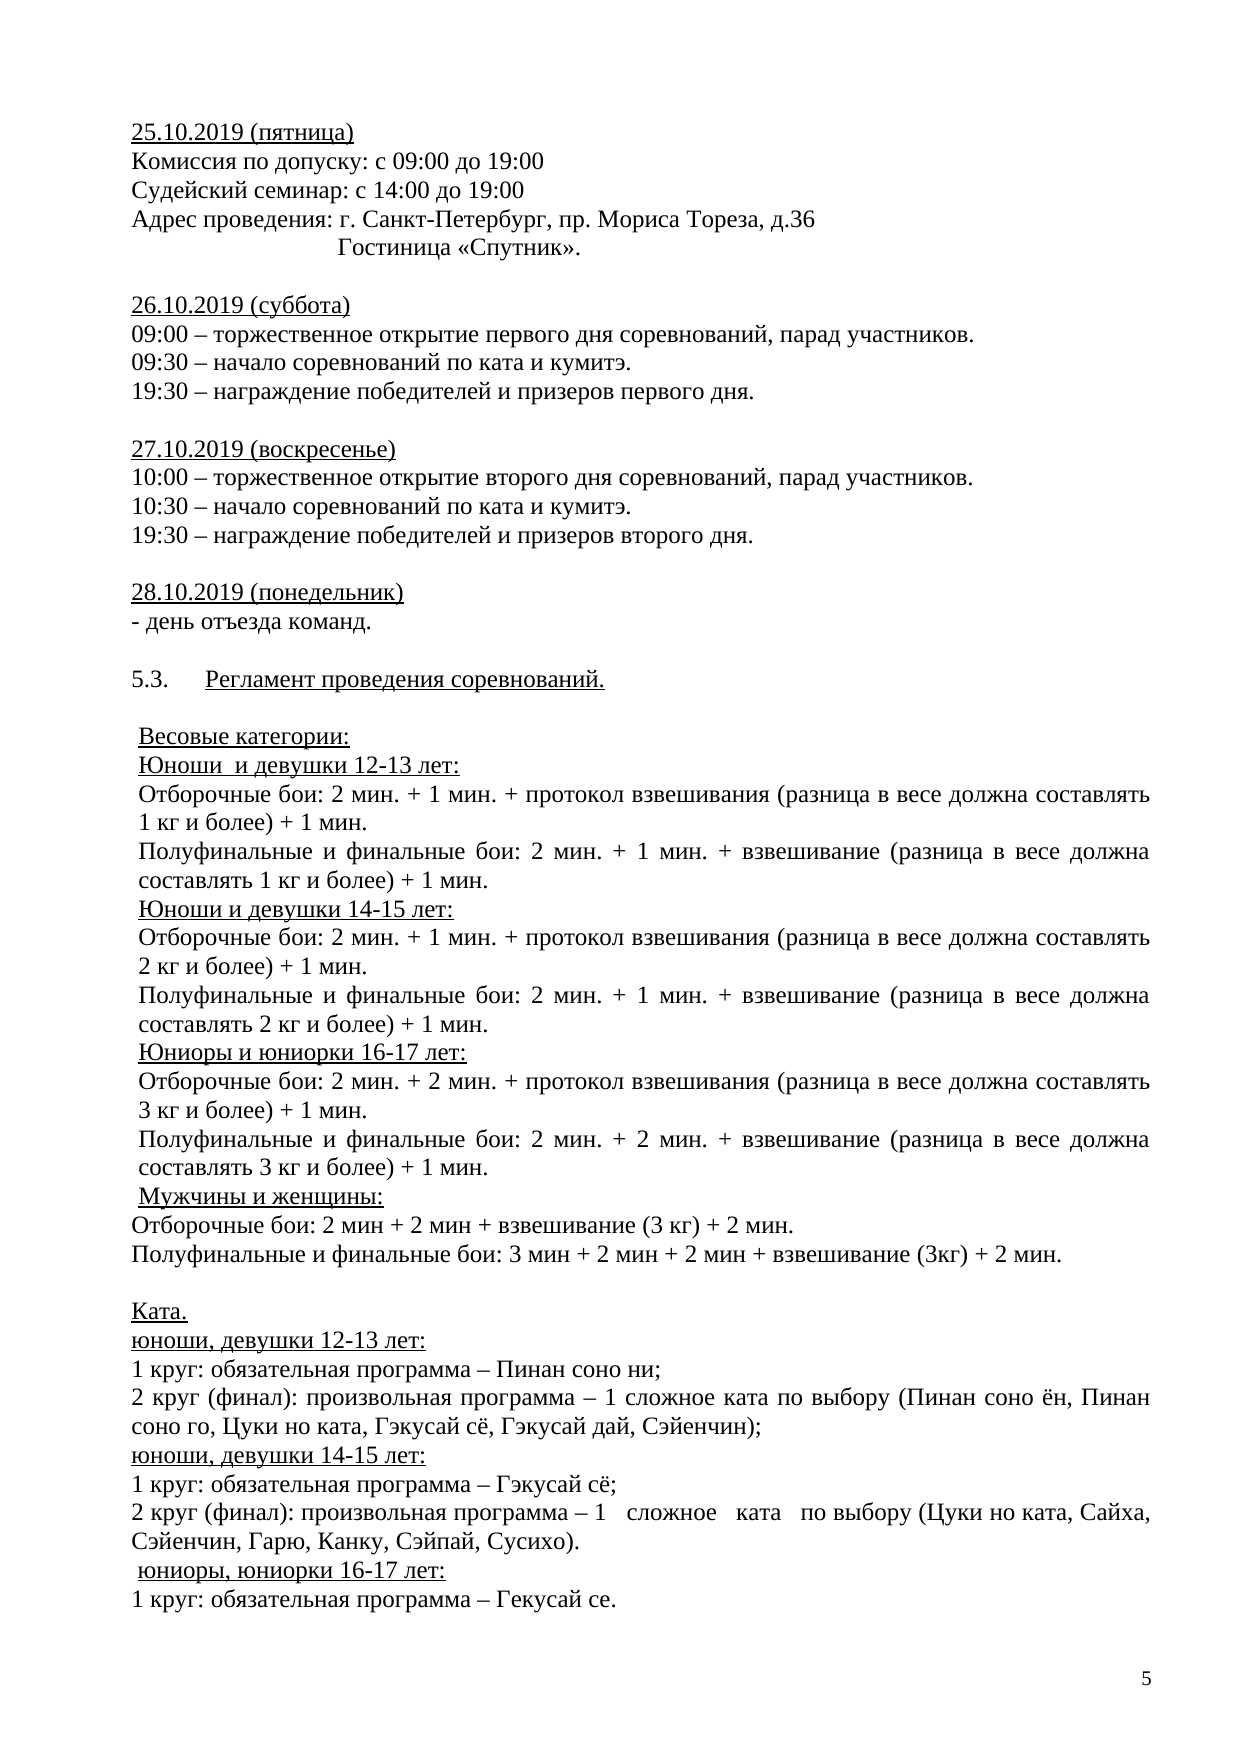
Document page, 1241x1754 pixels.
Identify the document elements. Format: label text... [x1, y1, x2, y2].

text Комиссия по допуску: с 09:00 до 19:00 [131, 146, 1152, 175]
text Полуфинальные и финальные бои: 3 мин + 2 мин + 2 мин + взвешивание (3кг) + 2 мин. [131, 1239, 1152, 1267]
text Отборочные бои: 2 мин. + 1 мин. + протокол взвешивания (разница в весе должна составлять 1 кг и более) + 1 мин. [138, 779, 1152, 836]
text Отборочные бои: 2 мин. + 1 мин. + протокол взвешивания (разница в весе должна составлять 2 кг и более) + 1 мин. [138, 922, 1152, 980]
text 09:30 – начало соревнований по ката и кумитэ. [131, 347, 1152, 376]
text Весовые категории: [138, 721, 1152, 750]
text Полуфинальные и финальные бои: 2 мин. + 1 мин. + взвешивание (разница в весе должна составлять 1 кг и более) + 1 мин. [138, 836, 1152, 894]
text Судейский семинар: с 14:00 до 19:00 [131, 175, 1152, 204]
text Гостиница «Спутник». [131, 232, 1152, 261]
text юноши, девушки 14-15 лет: [131, 1440, 1152, 1469]
text 25.10.2019 (пятница) [131, 117, 1152, 146]
text Полуфинальные и финальные бои: 2 мин. + 2 мин. + взвешивание (разница в весе должна составлять 3 кг и более) + 1 мин. [138, 1124, 1152, 1181]
text 1 круг: обязательная программа – Гэкусай сё; [131, 1469, 1152, 1497]
text Юноши и девушки 14-15 лет: [138, 894, 1152, 922]
text 2 круг (финал): произвольная программа – 1 сложное ката по выбору (Пинан соно ён, Пинан соно го, Цуки но ката, Гэкусай сё, Гэкусай дай, Сэйенчин); [131, 1382, 1152, 1440]
text 1 круг: обязательная программа – Пинан соно ни; [131, 1354, 1152, 1382]
list Регламент проведения соревнований. [131, 664, 1152, 692]
text 26.10.2019 (суббота) [131, 290, 1152, 319]
text Ката. [131, 1296, 1152, 1325]
text Мужчины и женщины: [138, 1181, 1152, 1210]
text 1 круг: обязательная программа – Гекусай се. [131, 1584, 1152, 1612]
text 2 круг (финал): произвольная программа – 1 сложное ката по выбору (Цуки но ката, Сайха, Сэйенчин, Гарю, Канку, Сэйпай, Сусихо). [131, 1497, 1152, 1555]
text 10:30 – начало соревнований по ката и кумитэ. [131, 491, 1152, 520]
text 19:30 – награждение победителей и призеров первого дня. [131, 376, 1152, 405]
text Отборочные бои: 2 мин + 2 мин + взвешивание (3 кг) + 2 мин. [131, 1210, 1152, 1239]
text Полуфинальные и финальные бои: 2 мин. + 1 мин. + взвешивание (разница в весе должна составлять 2 кг и более) + 1 мин. [138, 980, 1152, 1037]
text юниоры, юниорки 16-17 лет: [131, 1555, 1152, 1584]
text 28.10.2019 (понедельник) [131, 577, 1152, 606]
text Юноши и девушки 12-13 лет: [138, 750, 1152, 779]
text Отборочные бои: 2 мин. + 2 мин. + протокол взвешивания (разница в весе должна составлять 3 кг и более) + 1 мин. [138, 1066, 1152, 1124]
text юноши, девушки 12-13 лет: [131, 1325, 1152, 1354]
text Адрес проведения: г. Санкт-Петербург, пр. Мориса Тореза, д.36 [131, 204, 1152, 232]
text Юниоры и юниорки 16-17 лет: [138, 1037, 1152, 1066]
text 27.10.2019 (воскресенье) [131, 434, 1152, 462]
text - день отъезда команд. [131, 606, 1152, 635]
text 10:00 – торжественное открытие второго дня соревнований, парад участников. [131, 462, 1152, 491]
text 19:30 – награждение победителей и призеров второго дня. [131, 520, 1152, 549]
text 09:00 – торжественное открытие первого дня соревнований, парад участников. [131, 319, 1152, 347]
